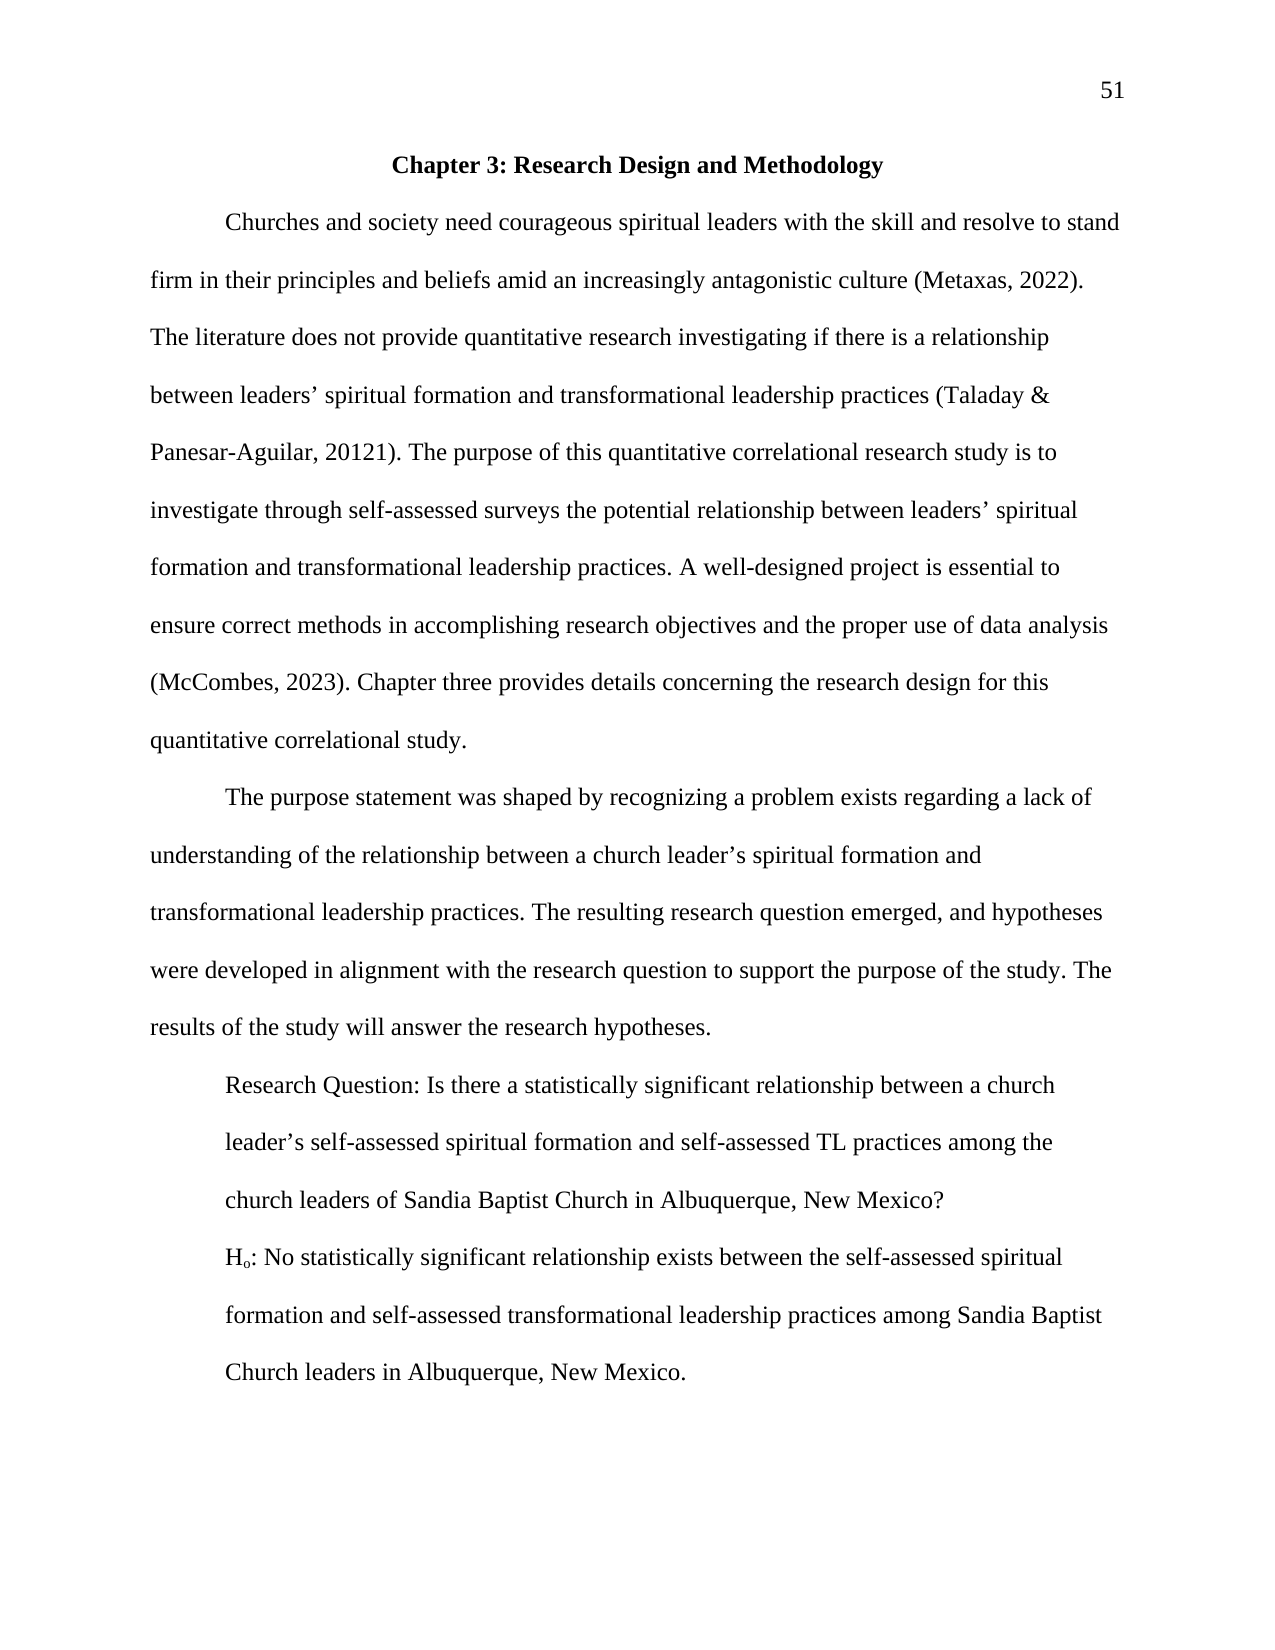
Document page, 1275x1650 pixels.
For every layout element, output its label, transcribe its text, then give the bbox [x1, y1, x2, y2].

text Churches and society need courageous spiritual leaders with the skill and resolve to stand firm in their principles and beliefs amid an increasingly antagonistic culture (Metaxas, 2022). The literature does not provide quantitative research investigating if there is a relationship between leaders’ spiritual formation and transformational leadership practices (Taladay & Panesar-Aguilar, 20121). The purpose of this quantitative correlational research study is to investigate through self-assessed surveys the potential relationship between leaders’ spiritual formation and transformational leadership practices. A well-designed project is essential to ensure correct methods in accomplishing research objectives and the proper use of data analysis (McCombes, 2023). Chapter three provides details concerning the research design for this quantitative correlational study. [150, 207, 1125, 754]
text Research Question: Is there a statistically significant relationship between a church leader’s self-assessed spiritual formation and self-assessed TL practices among the church leaders of Sandia Baptist Church in Albuquerque, New Mexico? Ho: No statistically significant relationship exists between the self-assessed spiritual formation and self-assessed transformational leadership practices among Sandia Baptist Church leaders in Albuquerque, New Mexico. [225, 1070, 1125, 1386]
text Chapter 3: Research Design and Methodology [150, 150, 1125, 179]
text The purpose statement was shaped by recognizing a problem exists regarding a lack of understanding of the relationship between a church leader’s spiritual formation and transformational leadership practices. The resulting research question emerged, and hypotheses were developed in alignment with the research question to support the purpose of the study. The results of the study will answer the research hypotheses. [150, 782, 1125, 1041]
